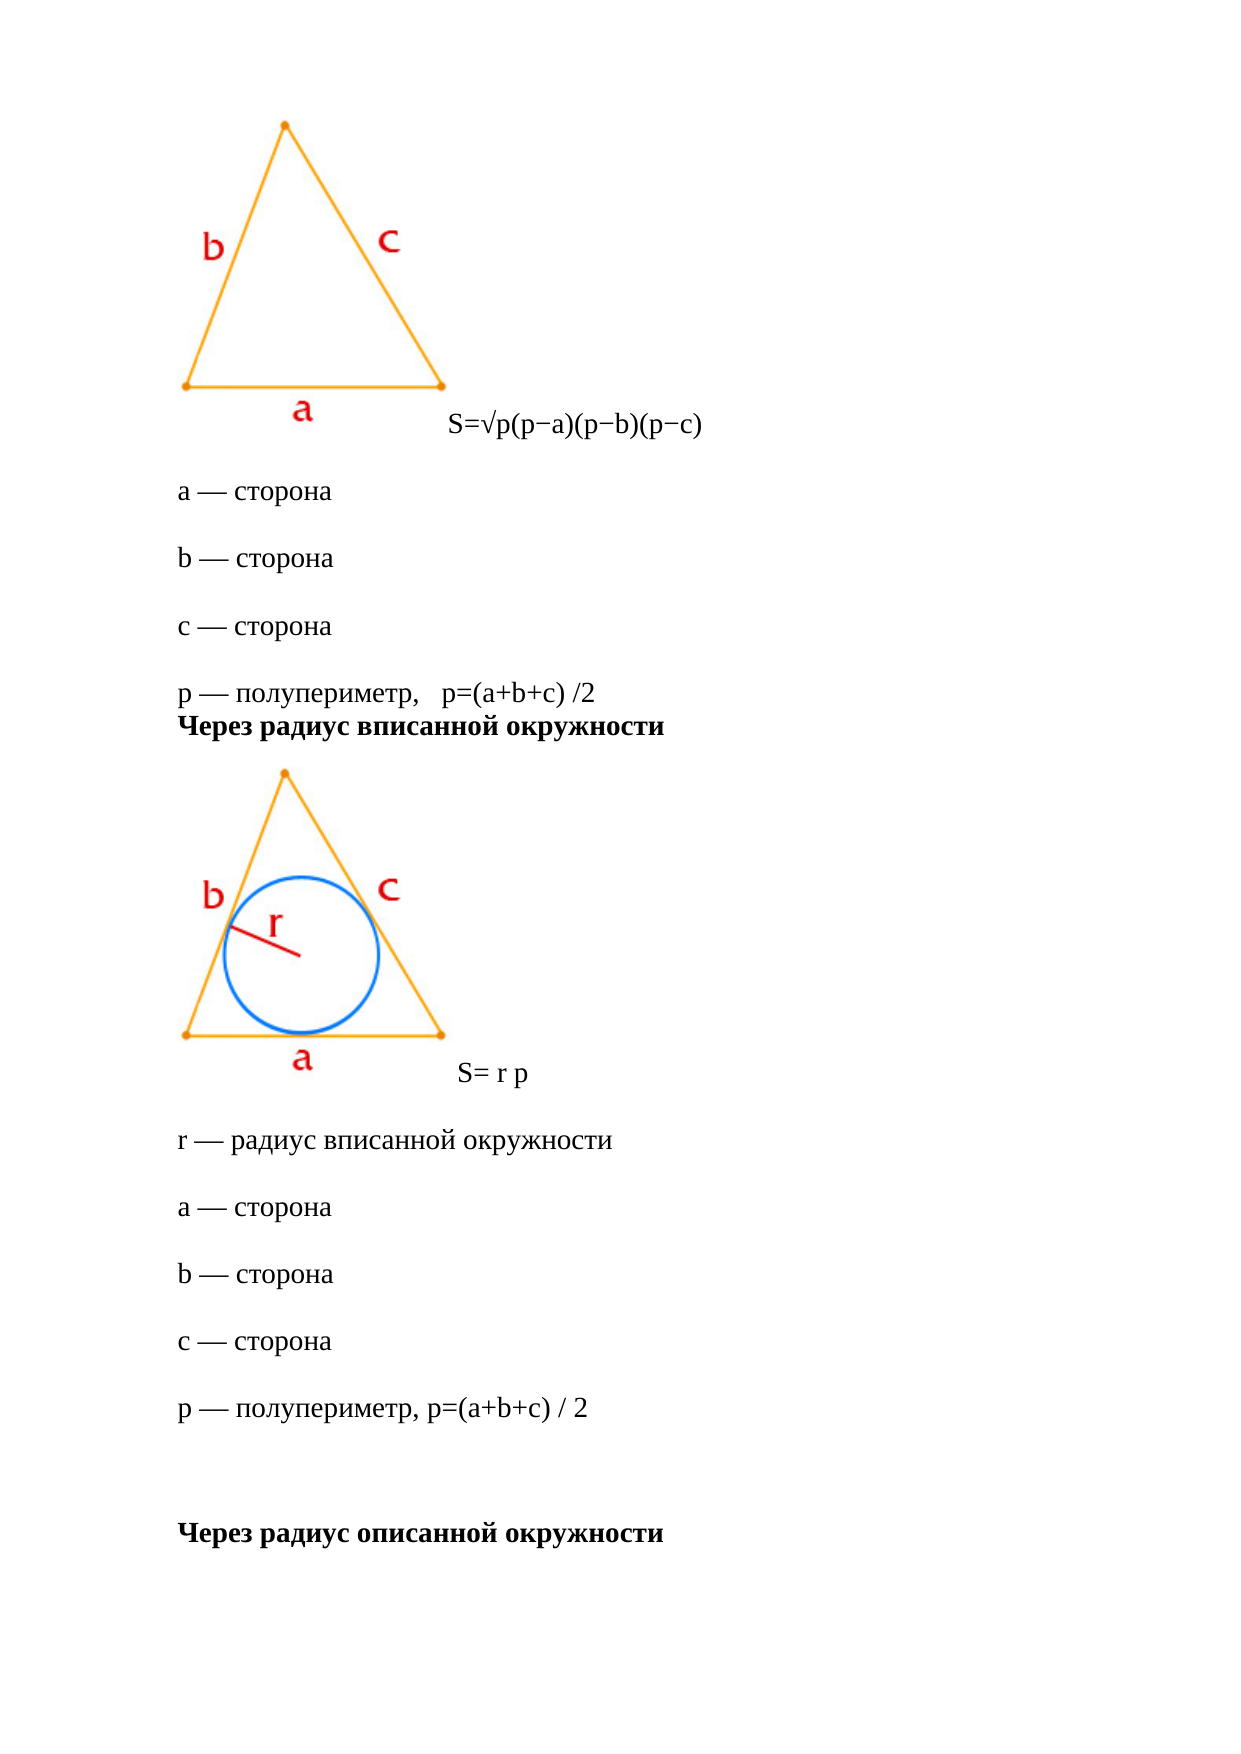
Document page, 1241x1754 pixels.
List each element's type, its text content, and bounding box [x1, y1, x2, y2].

text S=√p(p−a)(p−b)(p−c) a — сторона b — сторона c — сторона p — полупериметр, p=(a+b+c) /2 Через радиус вписанной окружности [177, 118, 1152, 742]
picture [177, 766, 457, 1083]
text S= r p r — радиус вписанной окружности a — сторона b — сторона c — сторона p — полупериметр, p=(a+b+c) / 2 [177, 767, 1152, 1486]
text Через радиус описанной окружности [177, 1515, 1152, 1548]
picture [177, 118, 448, 434]
